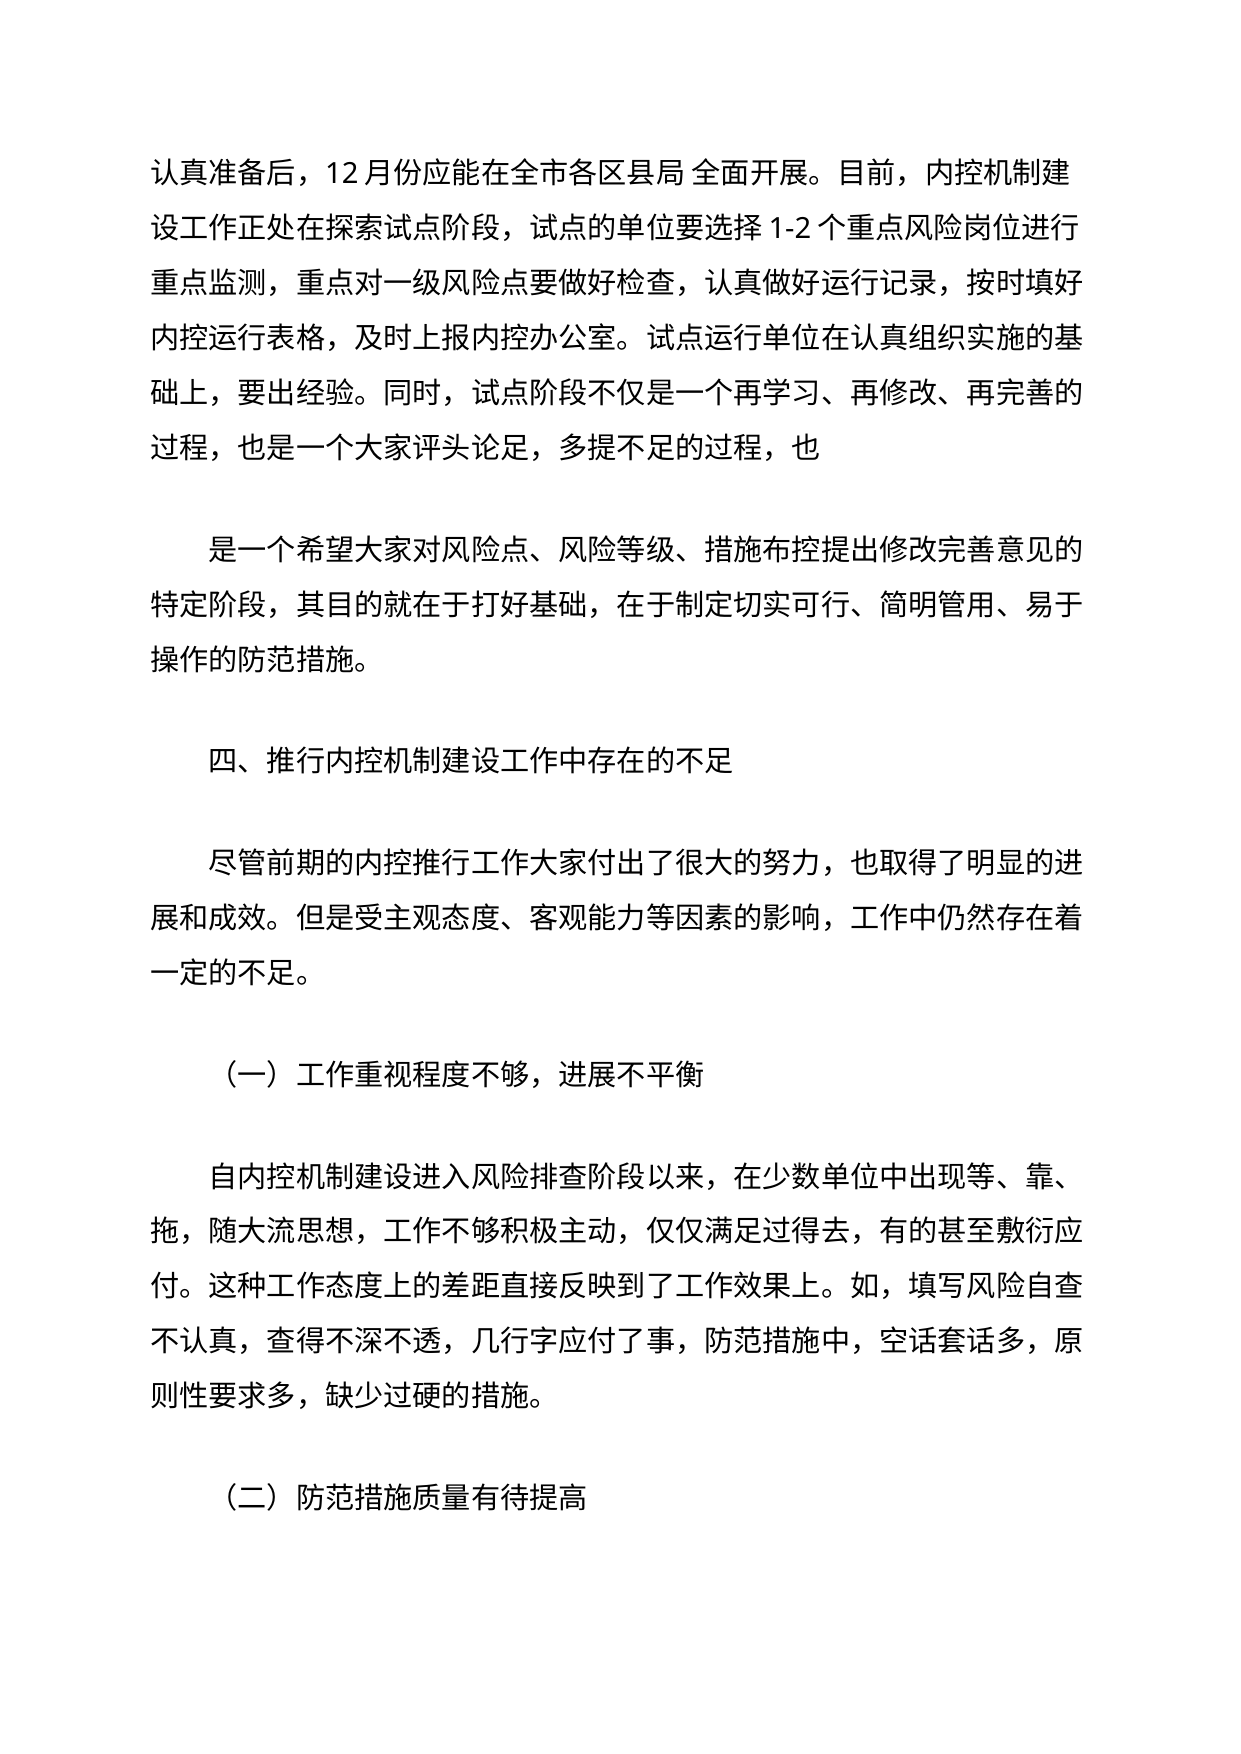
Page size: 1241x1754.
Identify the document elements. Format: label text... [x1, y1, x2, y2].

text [150, 150, 1090, 467]
text 尽管前期的内控推行工作大家付出了很大的努力，也取得了明显的进展和成效。但是受主观态度、客观能力等因素的影响，工作中仍然存在着一定的不足。 [150, 840, 1090, 992]
text （二）防范措施质量有待提高 [150, 1474, 1090, 1517]
text 是一个希望大家对风险点、风险等级、措施布控提出修改完善意见的特定阶段，其目的就在于打好基础，在于制定切实可行、简明管用、易于操作的防范措施。 [150, 526, 1090, 678]
text 四、推行内控机制建设工作中存在的不足 [150, 738, 1090, 780]
text （一）工作重视程度不够，进展不平衡 [150, 1051, 1090, 1094]
text 自内控机制建设进入风险排查阶段以来，在少数单位中出现等、靠、拖，随大流思想，工作不够积极主动，仅仅满足过得去，有的甚至敷衍应付。这种工作态度上的差距直接反映到了工作效果上。如，填写风险自查不认真，查得不深不透，几行字应付了事，防范措施中，空话套话多，原则性要求多，缺少过硬的措施。 [150, 1153, 1090, 1415]
